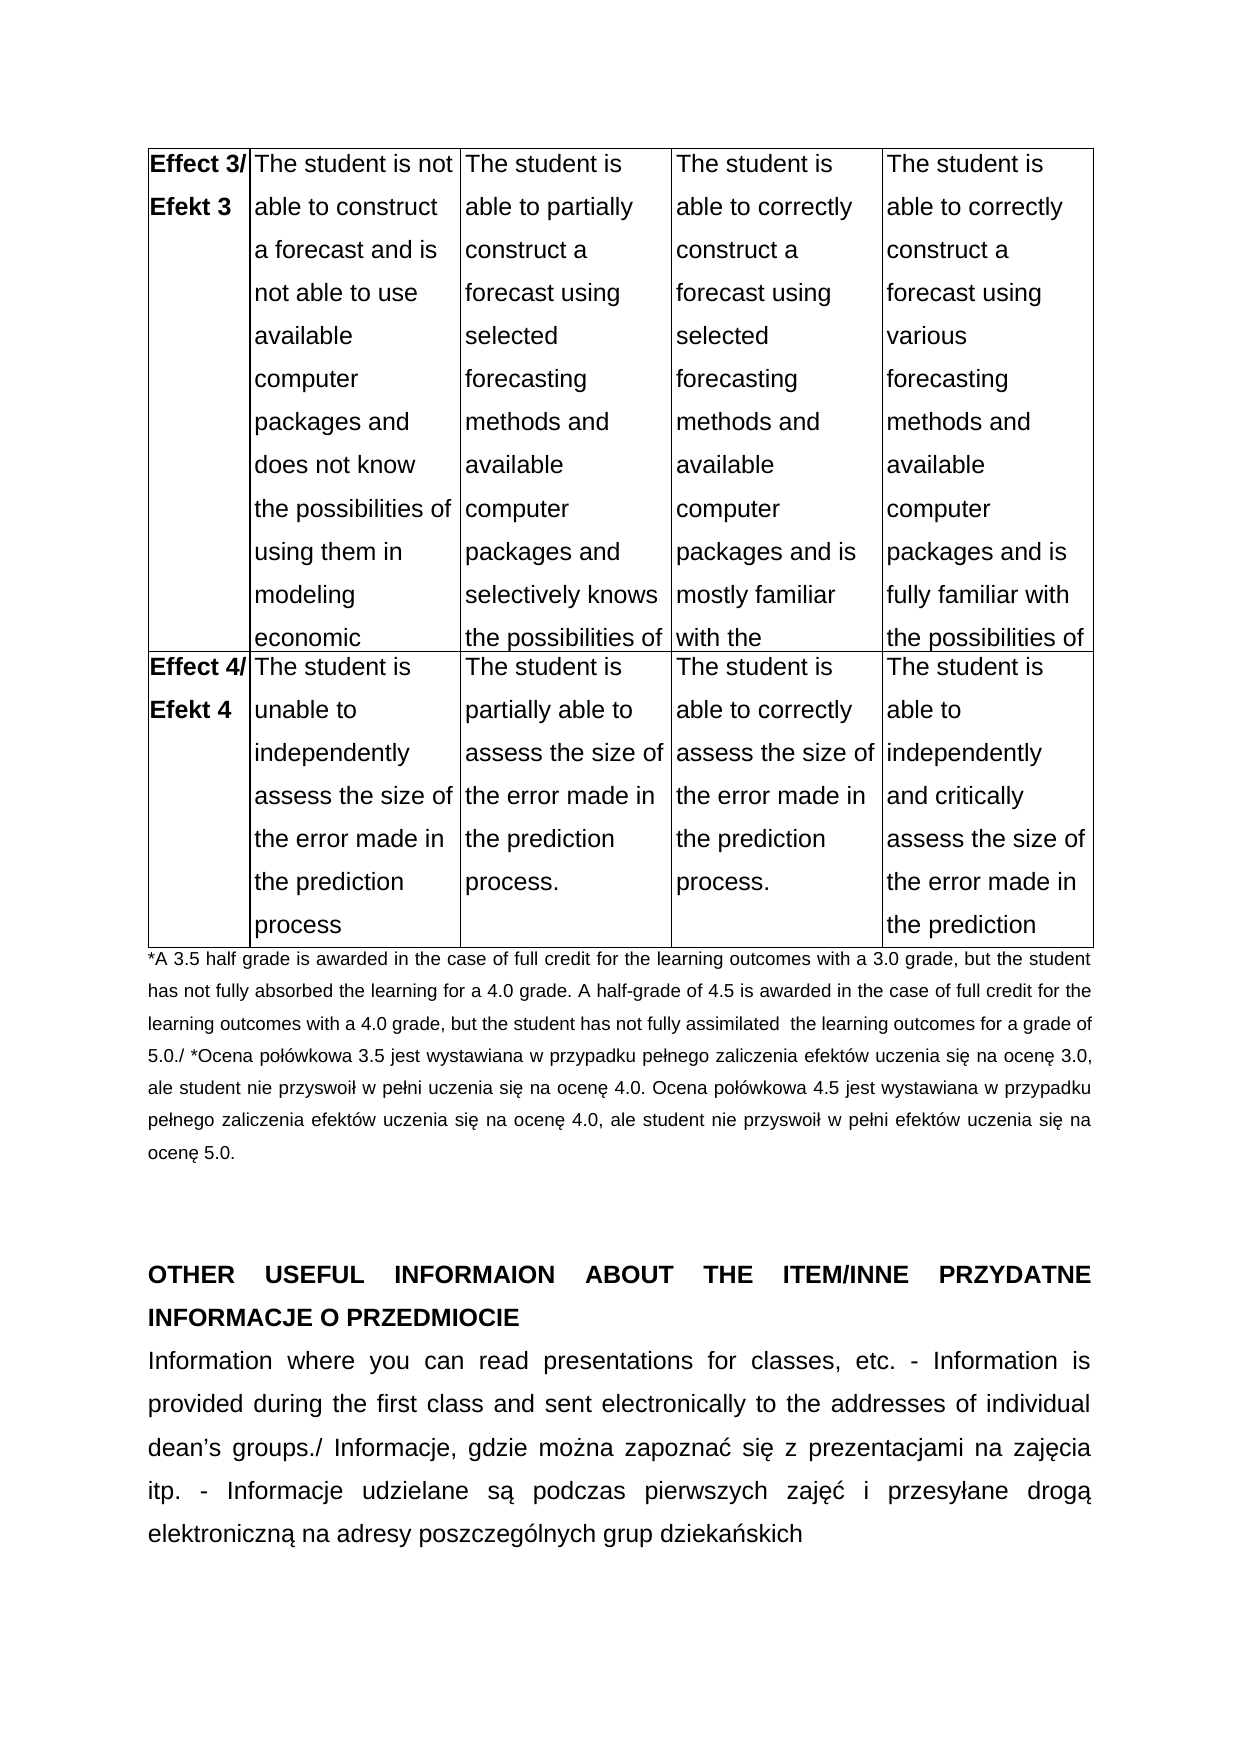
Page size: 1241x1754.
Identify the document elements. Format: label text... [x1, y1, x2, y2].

text OTHER USEFUL INFORMAION ABOUT THE ITEM/INNE PRZYDATNE INFORMACJE O PRZEDMIOCIE [148, 1260, 1093, 1332]
table_cell The student is not able to construct a forecast and is not able to use available computer packages and does not know the possibilities of using them in modeling economic phenomena [251, 149, 460, 651]
table_cell Effect 3/ Efekt 3 [149, 149, 249, 651]
table_cell Effect 4/ Efekt 4 [149, 652, 249, 947]
table_cell The student is able to correctly construct a forecast using selected forecasting methods and available computer packages and is mostly familiar with the possibilities of using them in modeling economic phenomena [672, 149, 882, 651]
table_cell The student is partially able to assess the size of the error made in the prediction process. [461, 652, 671, 947]
table_cell The student is able to independently and critically assess the size of the error made in the prediction process and interpret the results in terms of the content presented during classes. [883, 652, 1093, 947]
table_cell The student is able to correctly assess the size of the error made in the prediction process. [672, 652, 882, 947]
text *A 3.5 half grade is awarded in the case of full credit for the learning outcomes with a 3.0 grade, but the student has not fully absorbed the learning for a 4.0 grade. A half-grade of 4.5 is awarded in the case of full credit for the learning outcomes with a 4.0 grade, but the student has not fully assimilated the learning outcomes for a grade of 5.0./ *Ocena połówkowa 3.5 jest wystawiana w przypadku pełnego zaliczenia efektów uczenia się na ocenę 3.0, ale student nie przyswoił w pełni uczenia się na ocenę 4.0. Ocena połówkowa 4.5 jest wystawiana w przypadku pełnego zaliczenia efektów uczenia się na ocenę 4.0, ale student nie przyswoił w pełni efektów uczenia się na ocenę 5.0. [148, 948, 1093, 1163]
table_cell The student is able to correctly construct a forecast using various forecasting methods and available computer packages and is fully familiar with the possibilities of using them in modeling economic phenomena [883, 149, 1093, 651]
table_cell The student is able to partially construct a forecast using selected forecasting methods and available computer packages and selectively knows the possibilities of using them in modeling economic phenomena [461, 149, 671, 651]
text Information where you can read presentations for classes, etc. - Information is provided during the first class and sent electronically to the addresses of individual dean’s groups./ Informacje, gdzie można zapoznać się z prezentacjami na zajęcia itp. - Informacje udzielane są podczas pierwszych zajęć i przesyłane drogą elektroniczną na adresy poszczególnych grup dziekańskich [148, 1346, 1093, 1547]
table_cell The student is unable to independently assess the size of the error made in the prediction process [251, 652, 460, 947]
